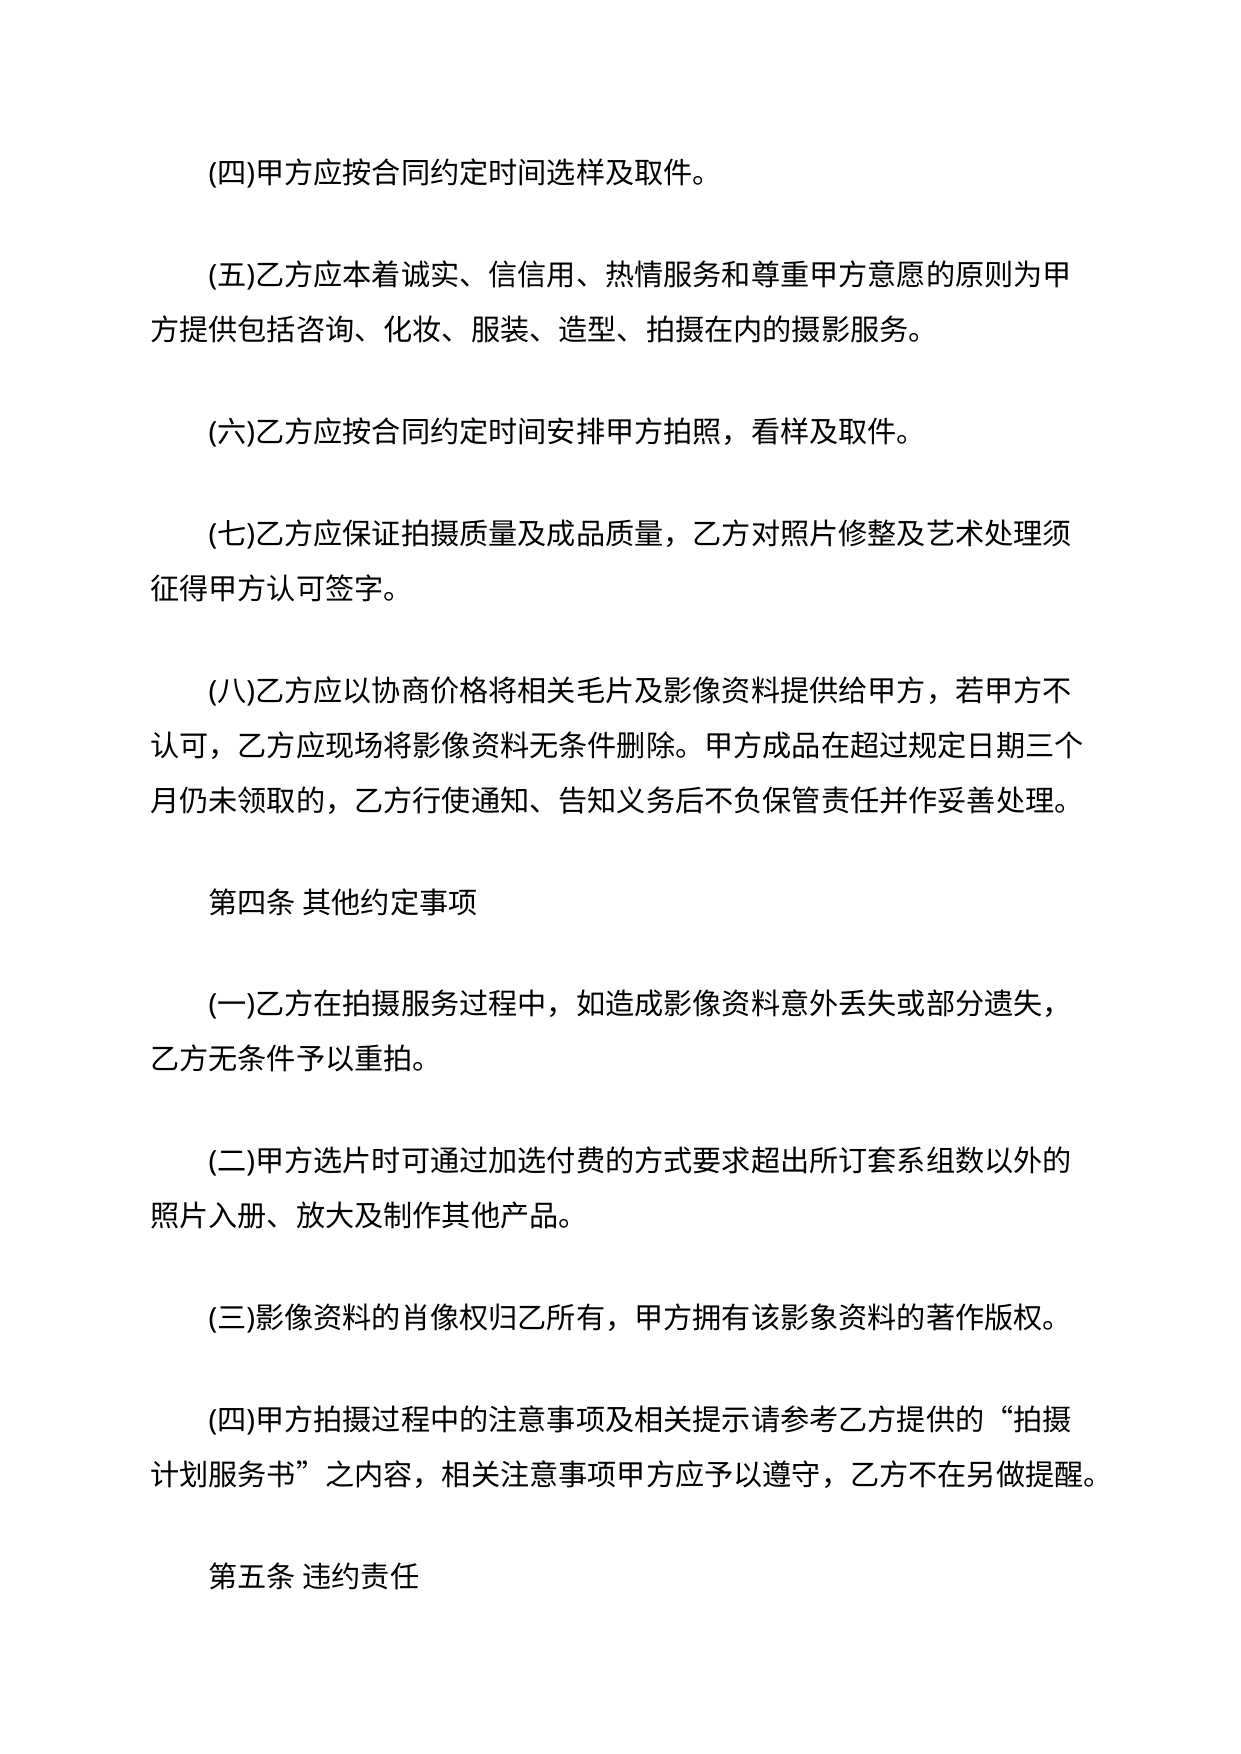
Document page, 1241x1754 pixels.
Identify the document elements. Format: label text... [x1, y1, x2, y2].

text (七)乙方应保证拍摄质量及成品质量，乙方对照片修整及艺术处理须征得甲方认可签字。 [150, 511, 1090, 608]
text 第四条 其他约定事项 [150, 879, 1090, 921]
text (八)乙方应以协商价格将相关毛片及影像资料提供给甲方，若甲方不认可，乙方应现场将影像资料无条件删除。甲方成品在超过规定日期三个月仍未领取的，乙方行使通知、告知义务后不负保管责任并作妥善处理。 [150, 667, 1090, 820]
text (六)乙方应按合同约定时间安排甲方拍照，看样及取件。 [150, 409, 1090, 451]
text 第五条 违约责任 [150, 1553, 1090, 1596]
text (三)影像资料的肖像权归乙所有，甲方拥有该影象资料的著作版权。 [150, 1294, 1090, 1337]
text (四)甲方拍摄过程中的注意事项及相关提示请参考乙方提供的“拍摄计划服务书”之内容，相关注意事项甲方应予以遵守，乙方不在另做提醒。 [150, 1396, 1090, 1494]
text (一)乙方在拍摄服务过程中，如造成影像资料意外丢失或部分遗失，乙方无条件予以重拍。 [150, 981, 1090, 1078]
text (二)甲方选片时可通过加选付费的方式要求超出所订套系组数以外的照片入册、放大及制作其他产品。 [150, 1138, 1090, 1235]
text (五)乙方应本着诚实、信信用、热情服务和尊重甲方意愿的原则为甲方提供包括咨询、化妆、服装、造型、拍摄在内的摄影服务。 [150, 252, 1090, 349]
text (四)甲方应按合同约定时间选样及取件。 [150, 150, 1090, 192]
